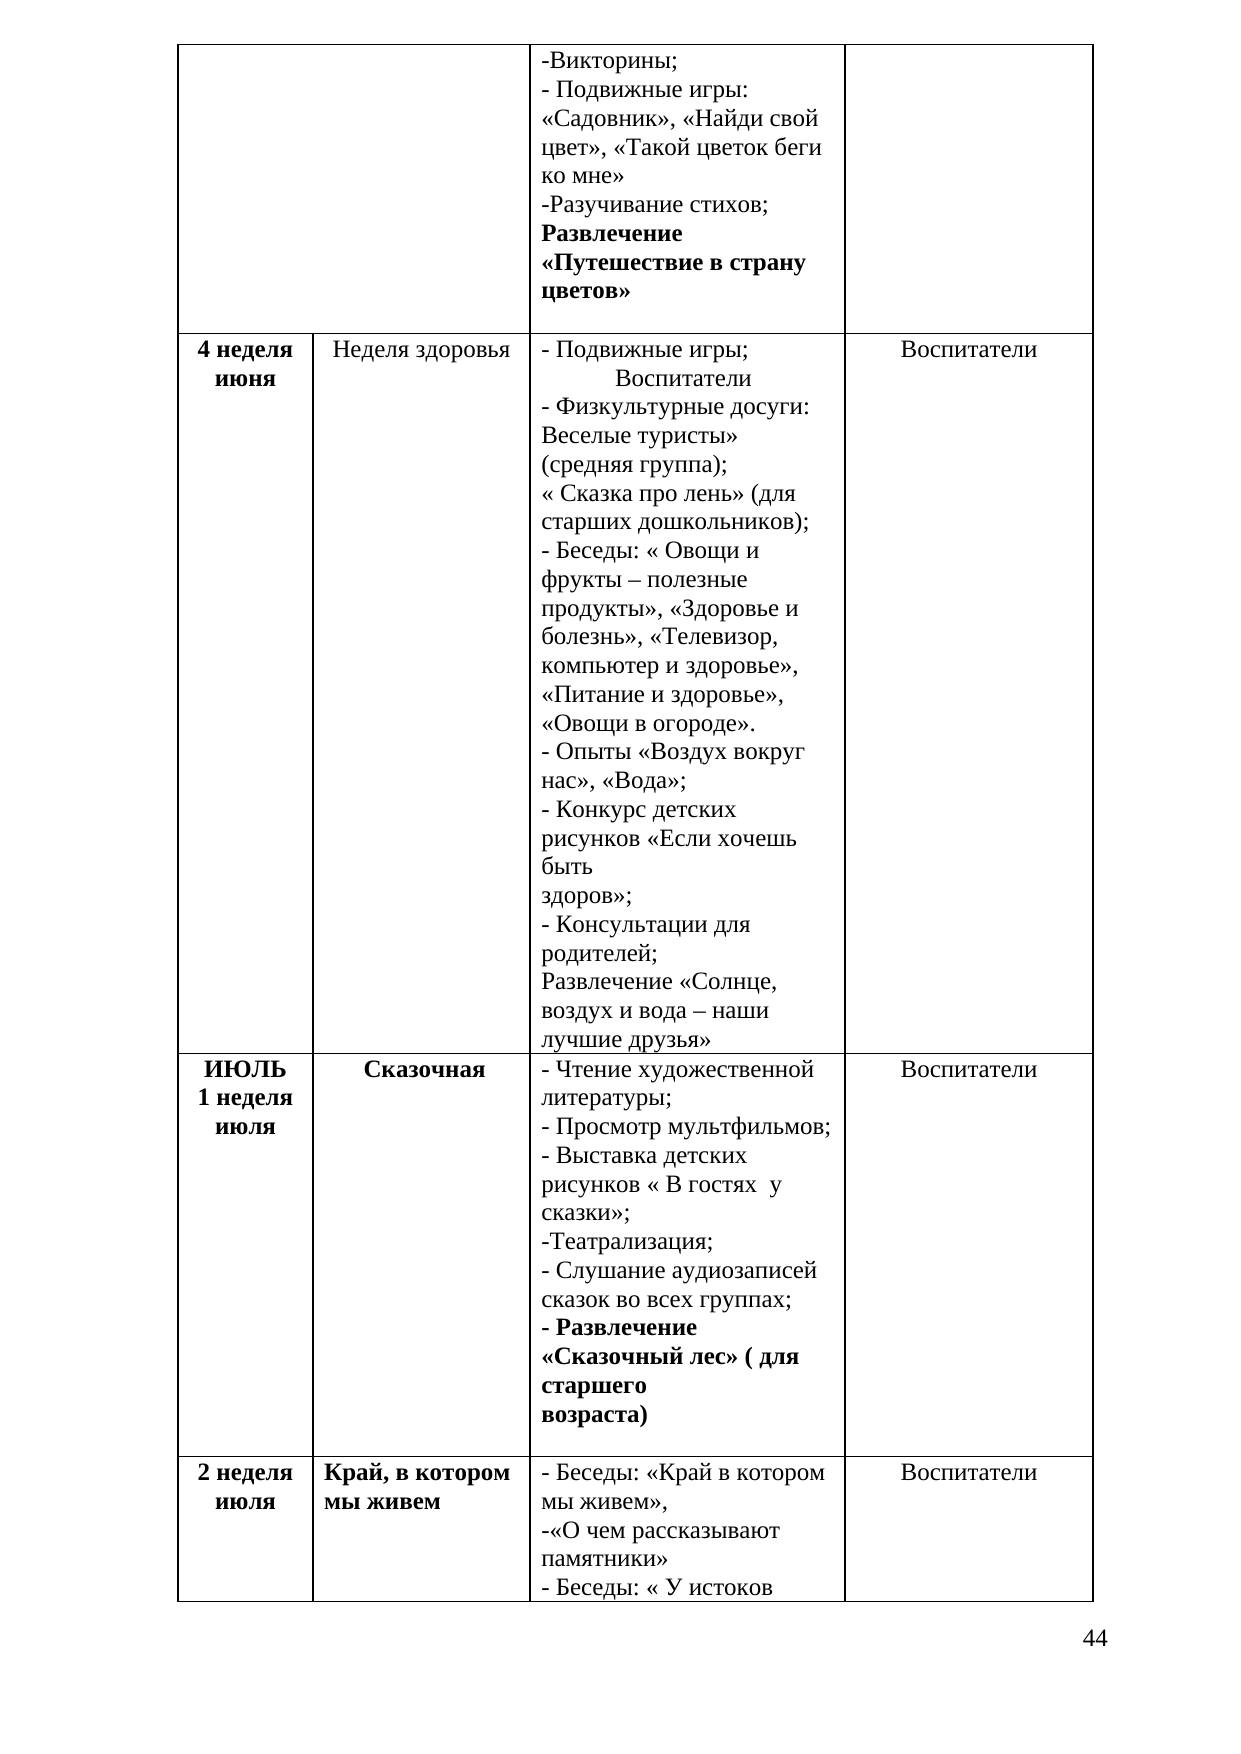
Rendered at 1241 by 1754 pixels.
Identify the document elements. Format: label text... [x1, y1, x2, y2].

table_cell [314, 1457, 529, 1601]
table_cell 2 неделя июля [179, 1457, 312, 1601]
table_cell Сказочная [314, 1054, 529, 1456]
table_cell 4 неделя июня [179, 334, 312, 1053]
table_cell ИЮЛЬ 1 неделя июля [179, 1054, 312, 1456]
table_cell - Подвижные игры; Воспитатели - Физкультурные досуги: Веселые туристы» (средняя группа); « Сказка про лень» (для старших дошкольников); - Беседы: « Овощи и фрукты – полезные продукты», «Здоровье и болезнь», «Телевизор, компьютер и здоровье», «Питание и здоровье», «Овощи в огороде». - Опыты «Воздух вокруг нас», «Вода»; - Конкурс детских рисунков «Если хочешь быть здоров»; - Консультации для родителей; Развлечение «Солнце, воздух и вода – наши лучшие друзья» [531, 334, 844, 1053]
table_cell Воспитатели [846, 1457, 1092, 1601]
table_cell [846, 45, 1092, 333]
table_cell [531, 1457, 844, 1601]
table_cell - Чтение художественной литературы; - Просмотр мультфильмов; - Выставка детских рисунков « В гостях у сказки»; -Театрализация; - Слушание аудиозаписей сказок во всех группах; - Развлечение «Сказочный лес» ( для старшего возраста) [531, 1054, 844, 1456]
table_cell Воспитатели [846, 1054, 1092, 1456]
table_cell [531, 45, 844, 333]
table_cell Воспитатели [846, 334, 1092, 1053]
table_cell [179, 45, 529, 333]
table_cell Неделя здоровья [314, 334, 529, 1053]
